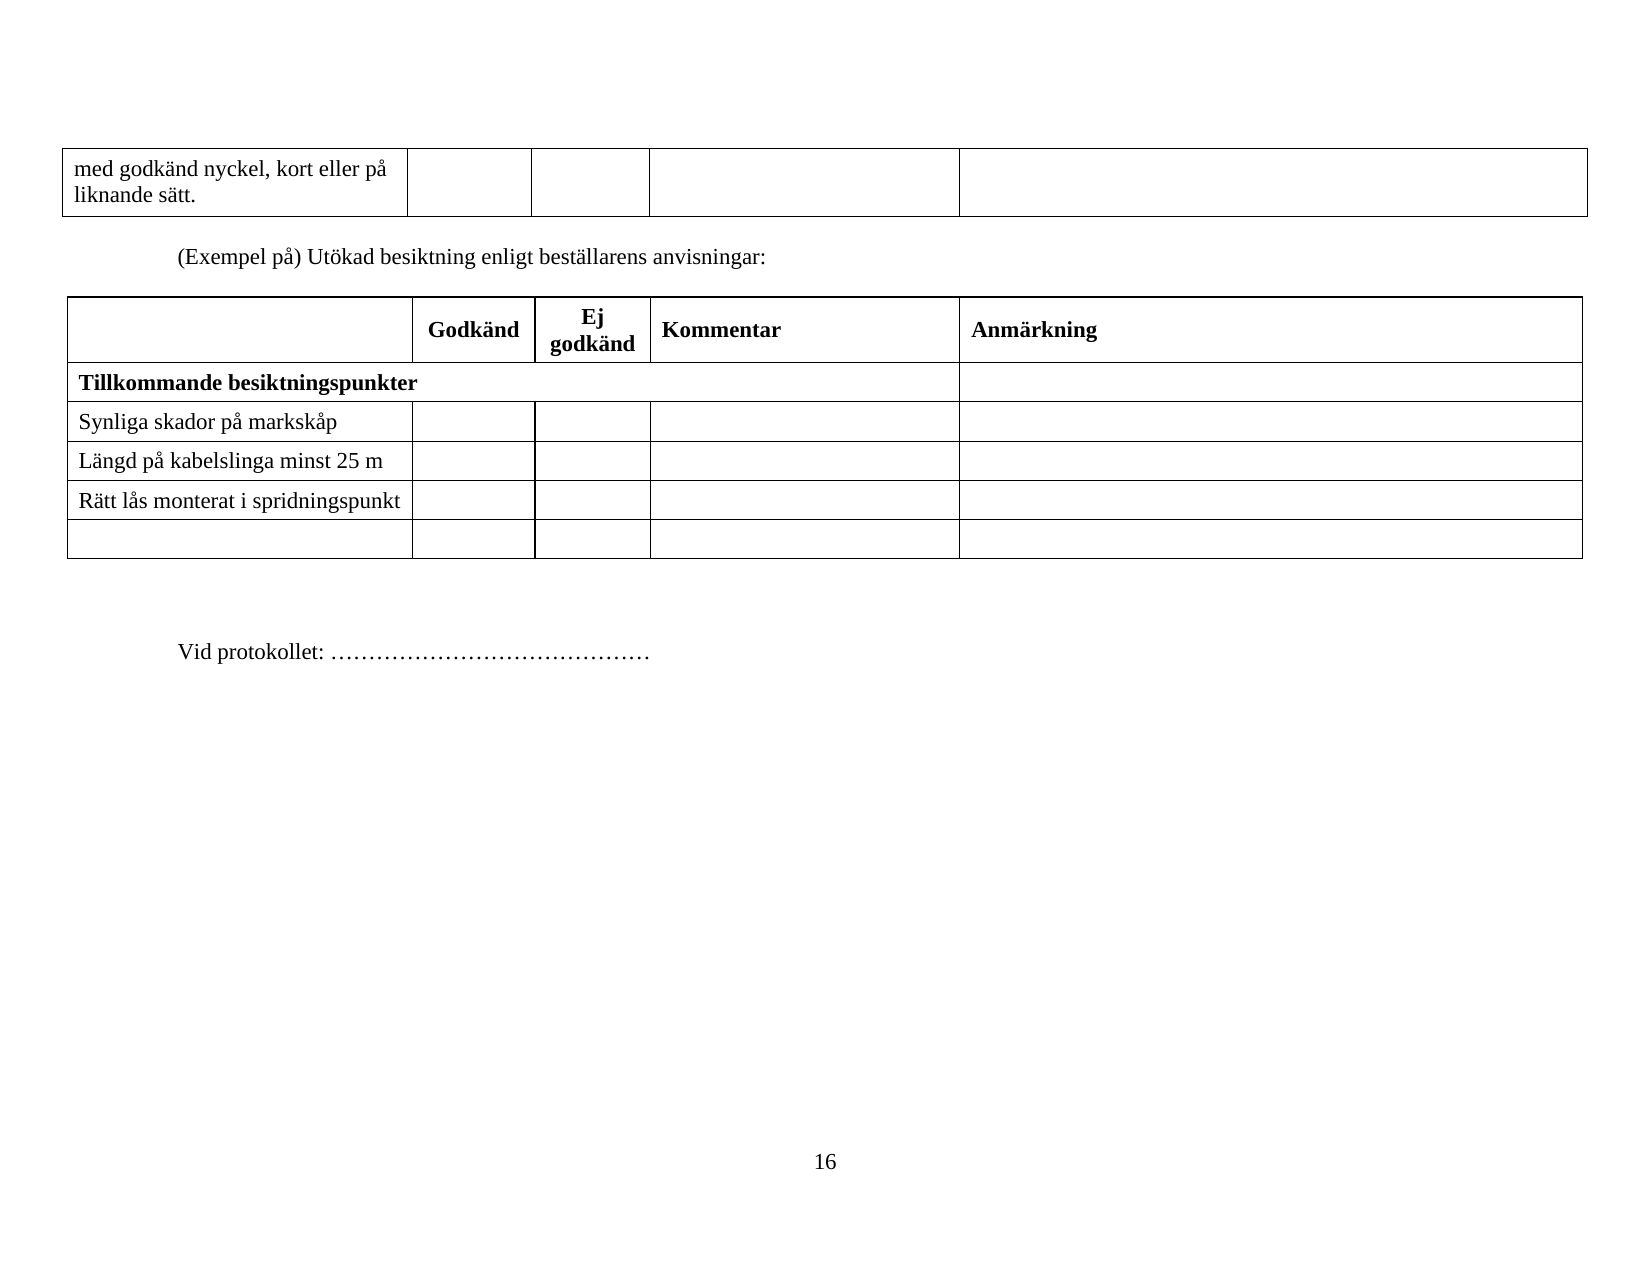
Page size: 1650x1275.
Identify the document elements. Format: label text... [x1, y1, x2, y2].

table_header Anmärkning [960, 298, 1582, 362]
table_cell [650, 149, 959, 216]
table_cell [413, 481, 534, 519]
table_header Ej godkänd [536, 298, 650, 362]
table_cell [960, 442, 1582, 480]
table_cell Rätt lås monterat i spridningspunkt [68, 481, 412, 519]
table_cell [413, 442, 534, 480]
table_cell [651, 481, 959, 519]
table_cell [536, 481, 650, 519]
table_cell [651, 442, 959, 480]
table_cell [536, 442, 650, 480]
table_cell [960, 520, 1582, 558]
table_header [68, 298, 412, 362]
table_cell Synliga skador på markskåp [68, 402, 412, 441]
text (Exempel på) Utökad besiktning enligt beställarens anvisningar: [177, 244, 1473, 270]
table_cell [68, 520, 412, 558]
table_header Kommentar [651, 298, 959, 362]
table_cell [651, 520, 959, 558]
table_header Godkänd [413, 298, 534, 362]
table_cell Längd på kabelslinga minst 25 m [68, 442, 412, 480]
table_cell Tillkommande besiktningspunkter [68, 363, 959, 401]
table_cell [532, 149, 649, 216]
table_cell [651, 402, 959, 441]
table_cell [960, 363, 1582, 401]
text Vid protokollet: …………………………………… [177, 638, 1473, 691]
table_cell [960, 402, 1582, 441]
table_cell [960, 481, 1582, 519]
table_cell [536, 402, 650, 441]
table_cell [413, 520, 534, 558]
table_cell [960, 149, 1587, 216]
table_cell [413, 402, 534, 441]
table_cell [63, 149, 407, 216]
table_cell [536, 520, 650, 558]
table_cell [408, 149, 531, 216]
